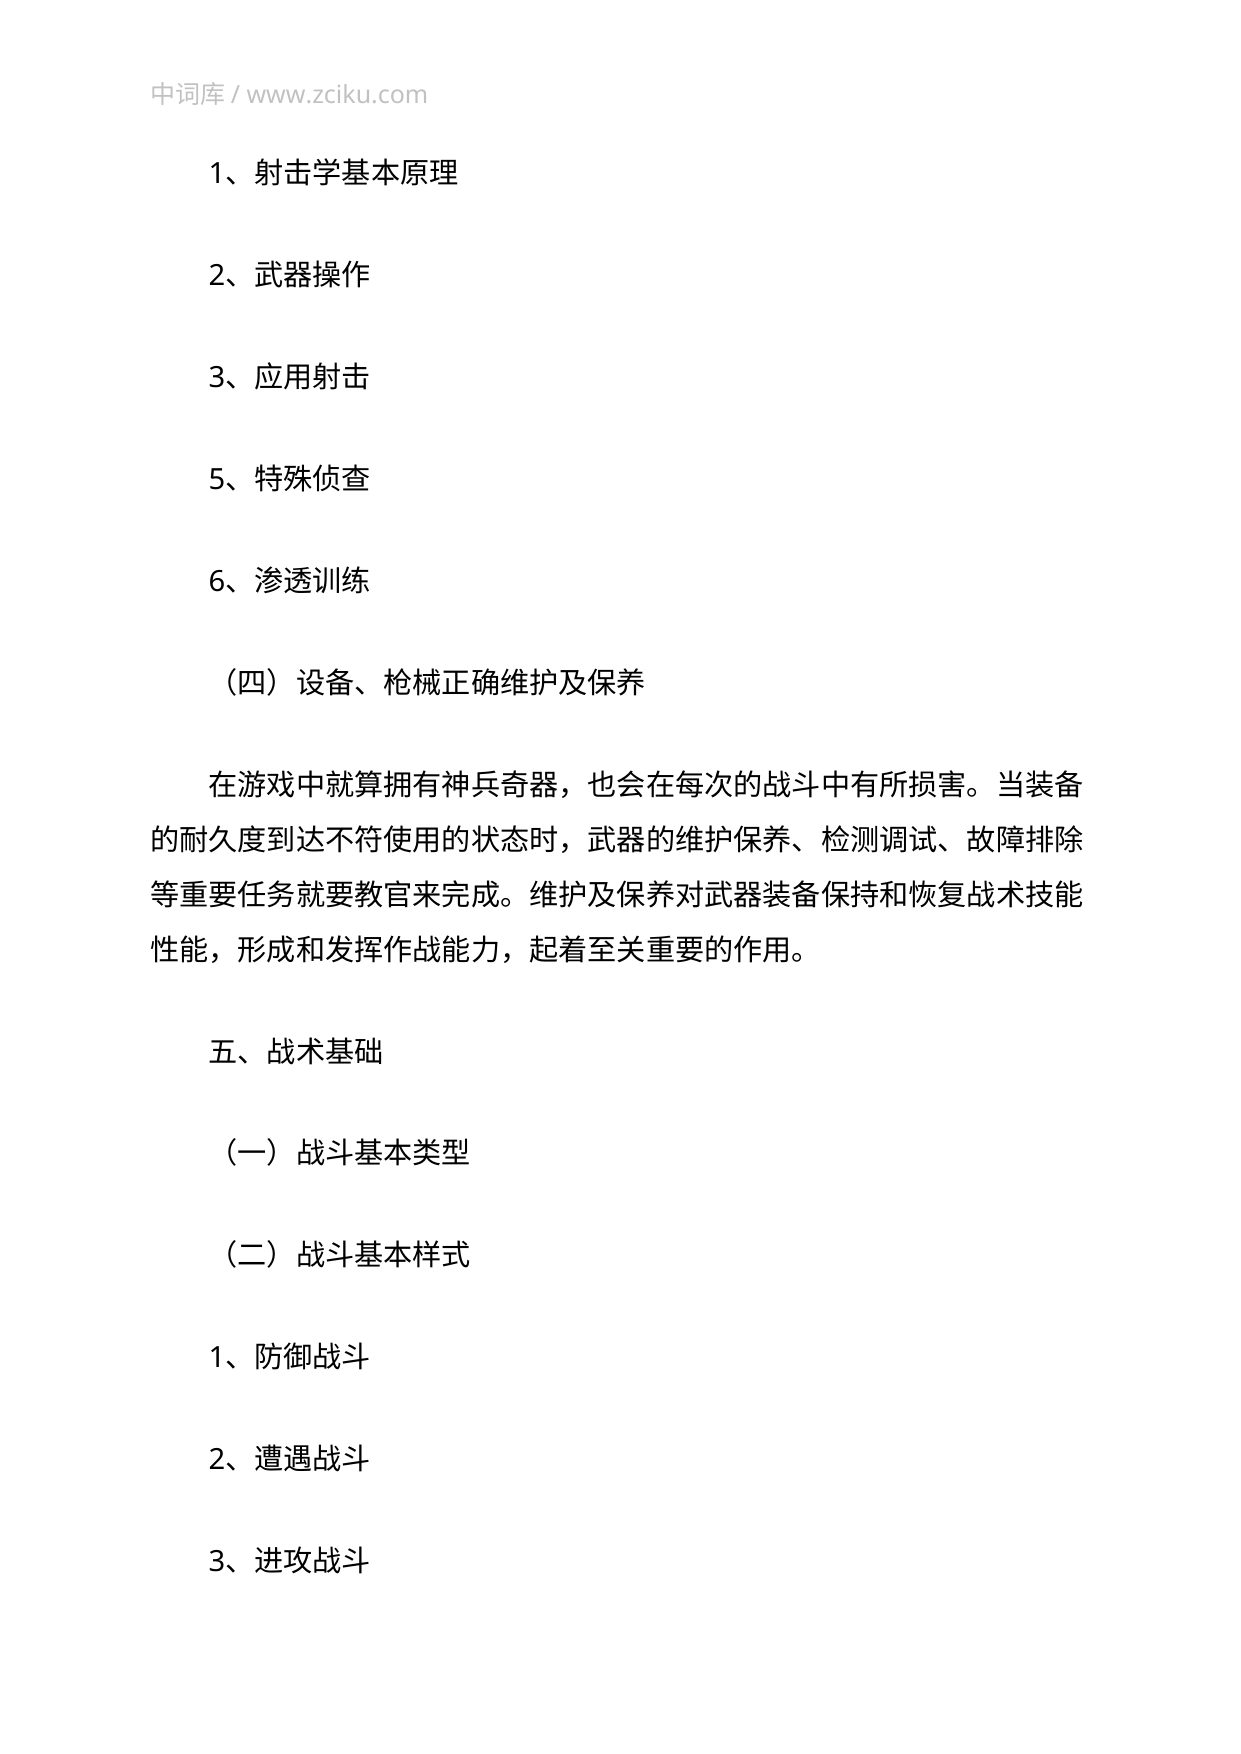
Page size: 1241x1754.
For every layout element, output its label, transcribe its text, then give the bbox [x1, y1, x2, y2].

text （一）战斗基本类型 [150, 1130, 1090, 1172]
text 五、战术基础 [150, 1028, 1090, 1070]
text （四）设备、枪械正确维护及保养 [150, 660, 1090, 702]
text 2、遭遇战斗 [150, 1435, 1090, 1478]
text 2、武器操作 [150, 252, 1090, 294]
text 在游戏中就算拥有神兵奇器，也会在每次的战斗中有所损害。当装备的耐久度到达不符使用的状态时，武器的维护保养、检测调试、故障排除等重要任务就要教官来完成。维护及保养对武器装备保持和恢复战术技能性能，形成和发挥作战能力，起着至关重要的作用。 [150, 762, 1090, 969]
text 3、应用射击 [150, 354, 1090, 396]
text 1、射击学基本原理 [150, 150, 1090, 192]
text 6、渗透训练 [150, 558, 1090, 600]
text 5、特殊侦查 [150, 456, 1090, 498]
text 3、进攻战斗 [150, 1537, 1090, 1580]
text （二）战斗基本样式 [150, 1232, 1090, 1274]
text 1、防御战斗 [150, 1333, 1090, 1376]
